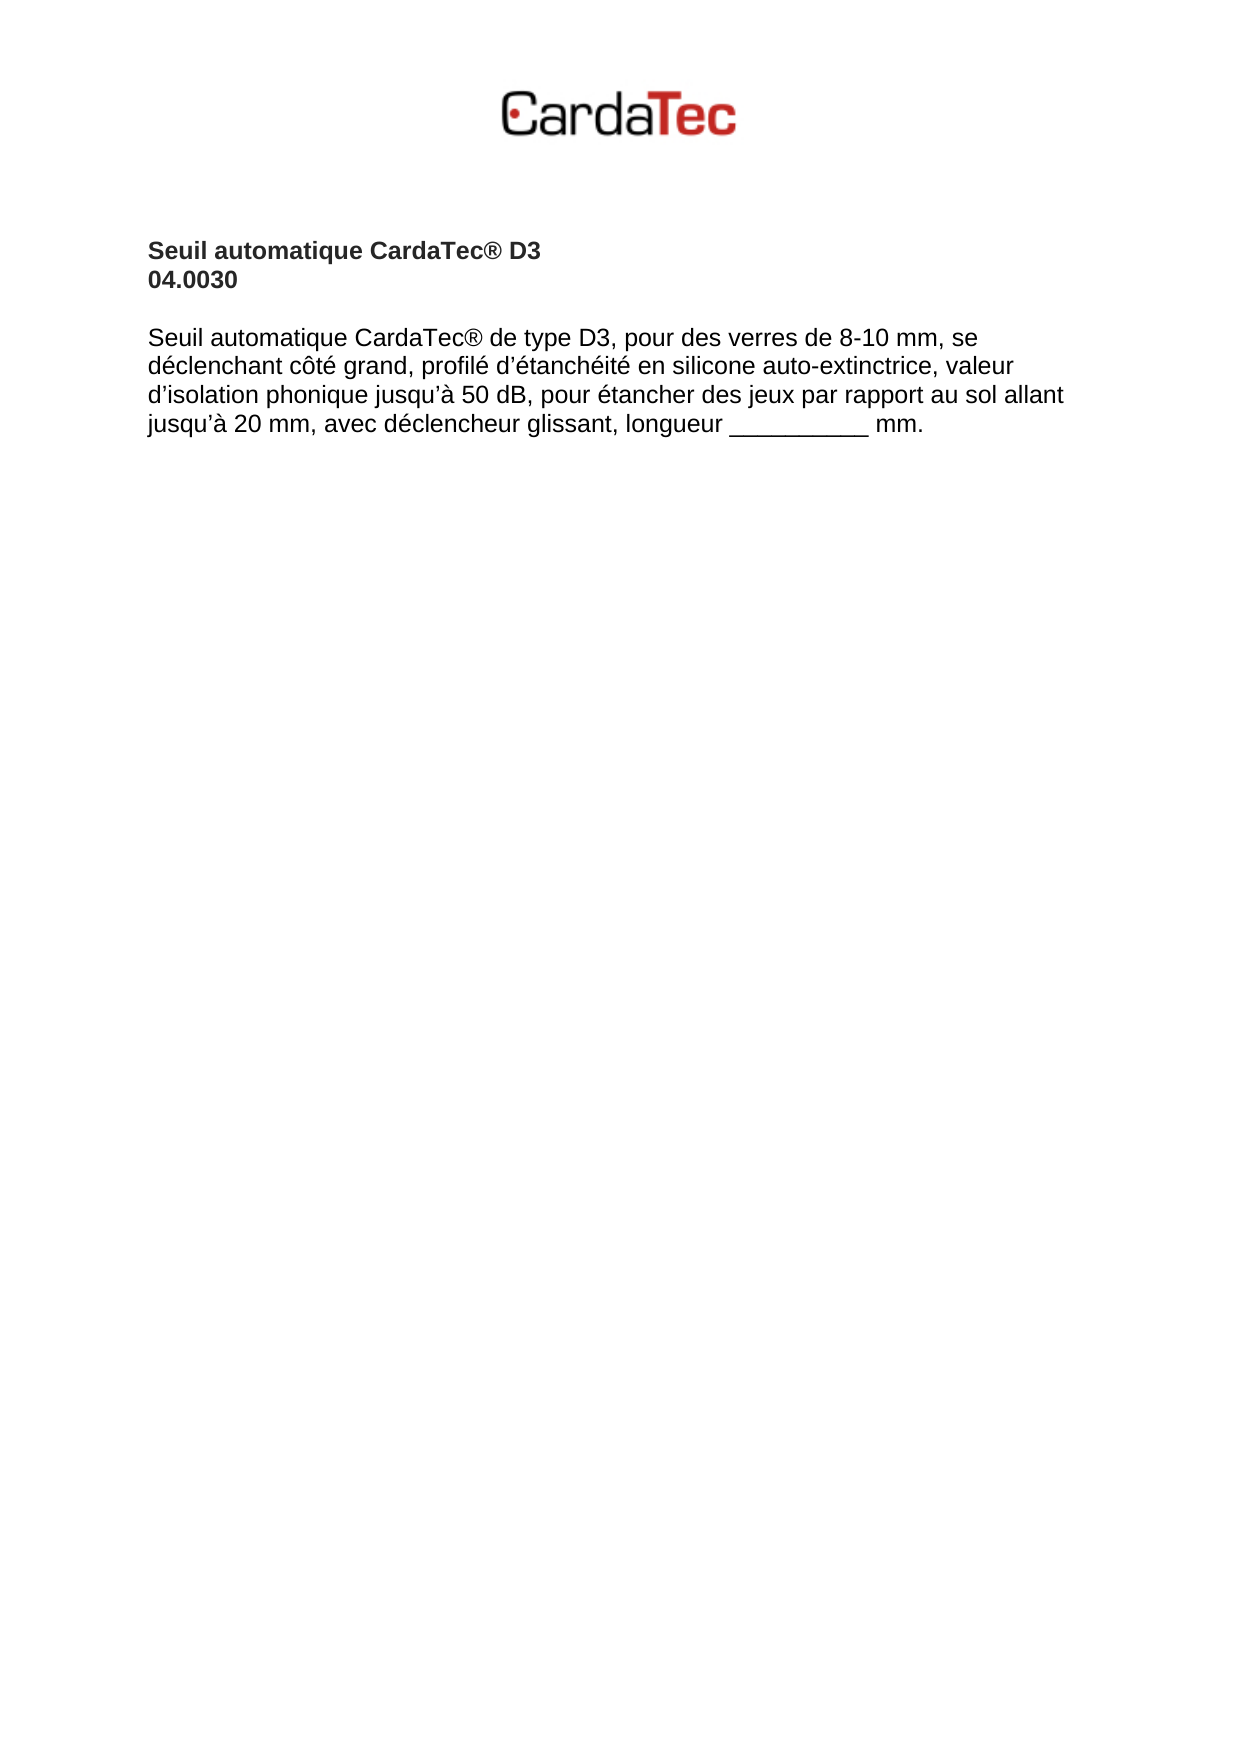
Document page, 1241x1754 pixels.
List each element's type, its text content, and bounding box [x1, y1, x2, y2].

picture [147, 73, 1091, 162]
text 04.0030 [148, 265, 1092, 294]
text Seuil automatique CardaTec® D3 [148, 236, 1092, 265]
text Seuil automatique CardaTec® de type D3, pour des verres de 8-10 mm, se déclenchant côté grand, profilé d’étanchéité en silicone auto-extinctrice, valeur d’isolation phonique jusqu’à 50 dB, pour étancher des jeux par rapport au sol allant jusqu’à 20 mm, avec déclencheur glissant, longueur __________ mm. [148, 322, 1092, 437]
